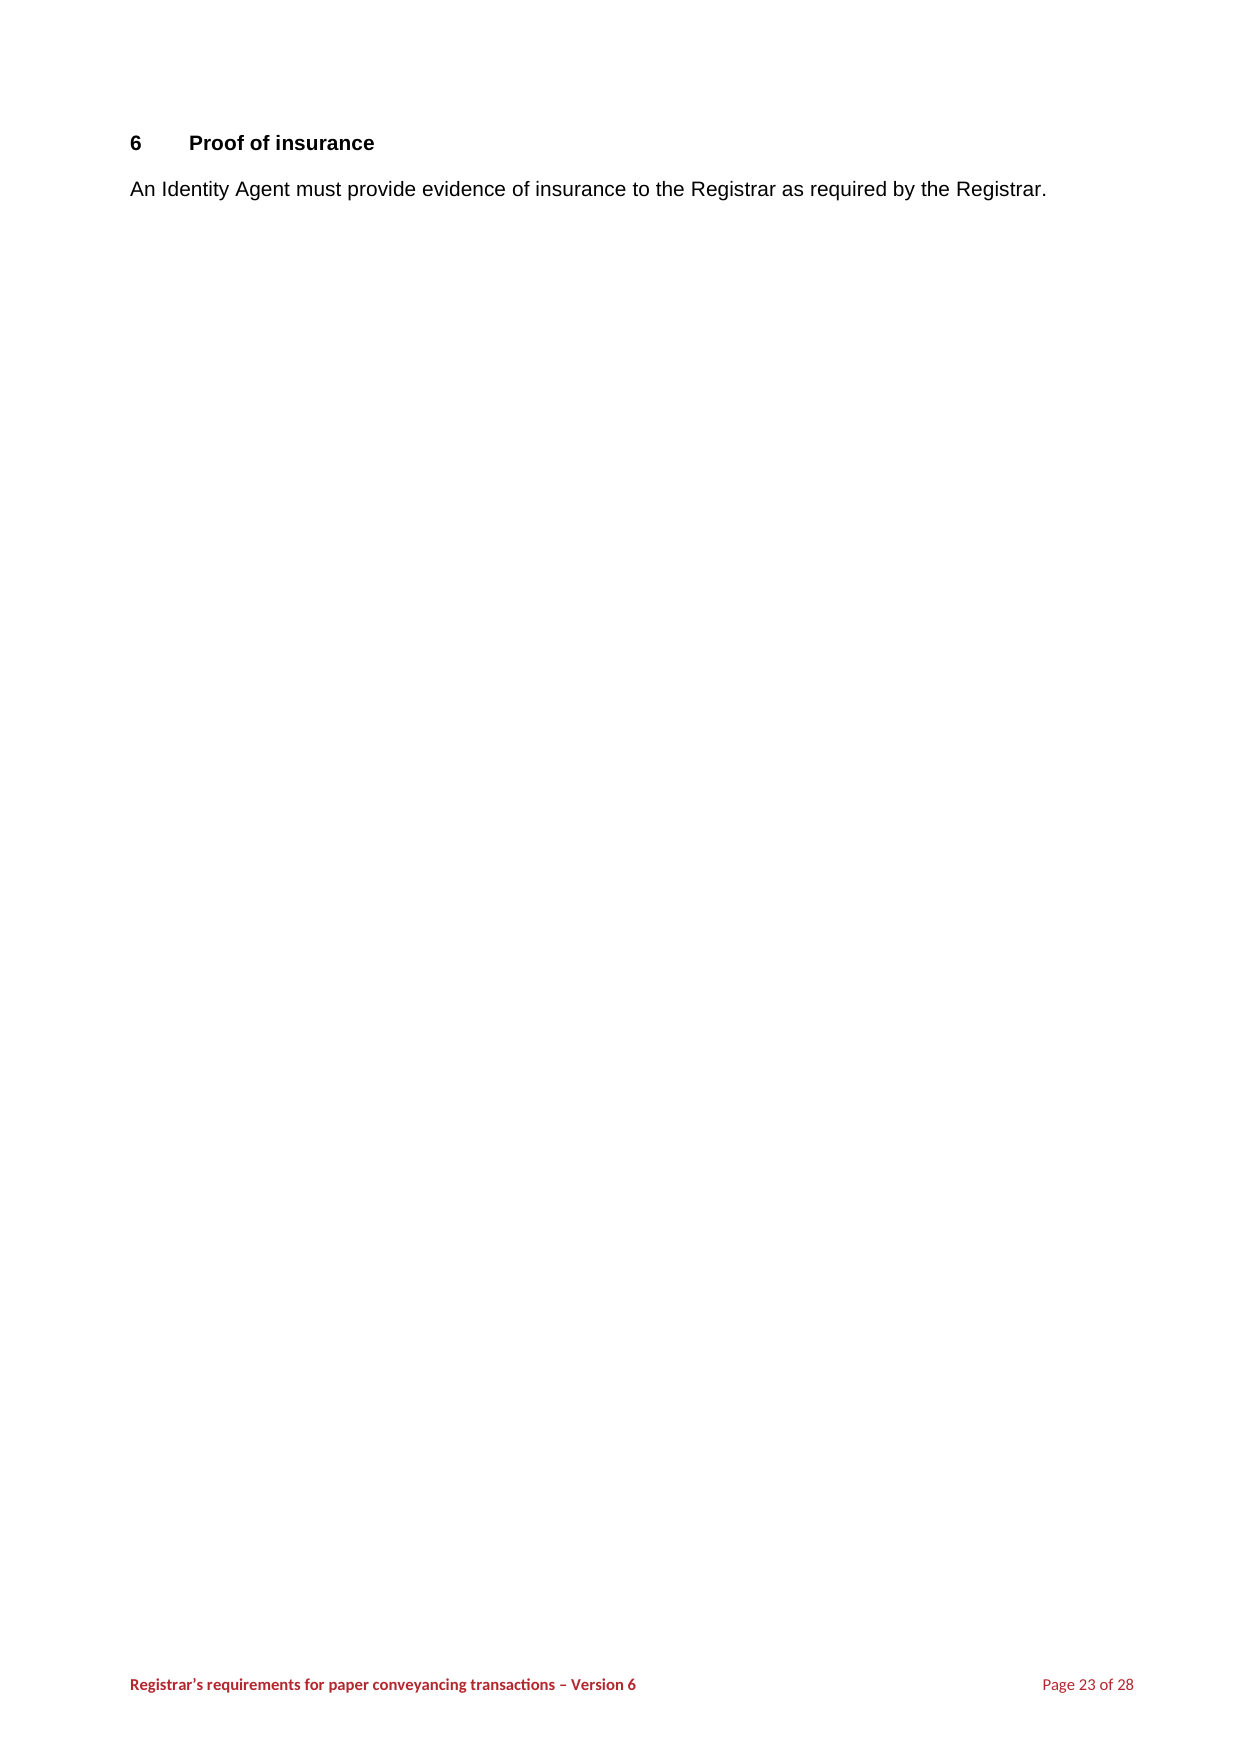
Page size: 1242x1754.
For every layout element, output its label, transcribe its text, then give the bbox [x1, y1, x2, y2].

text 6 Proof of insurance [130, 130, 1112, 155]
text An Identity Agent must provide evidence of insurance to the Registrar as required by the Registrar. [130, 176, 1112, 201]
